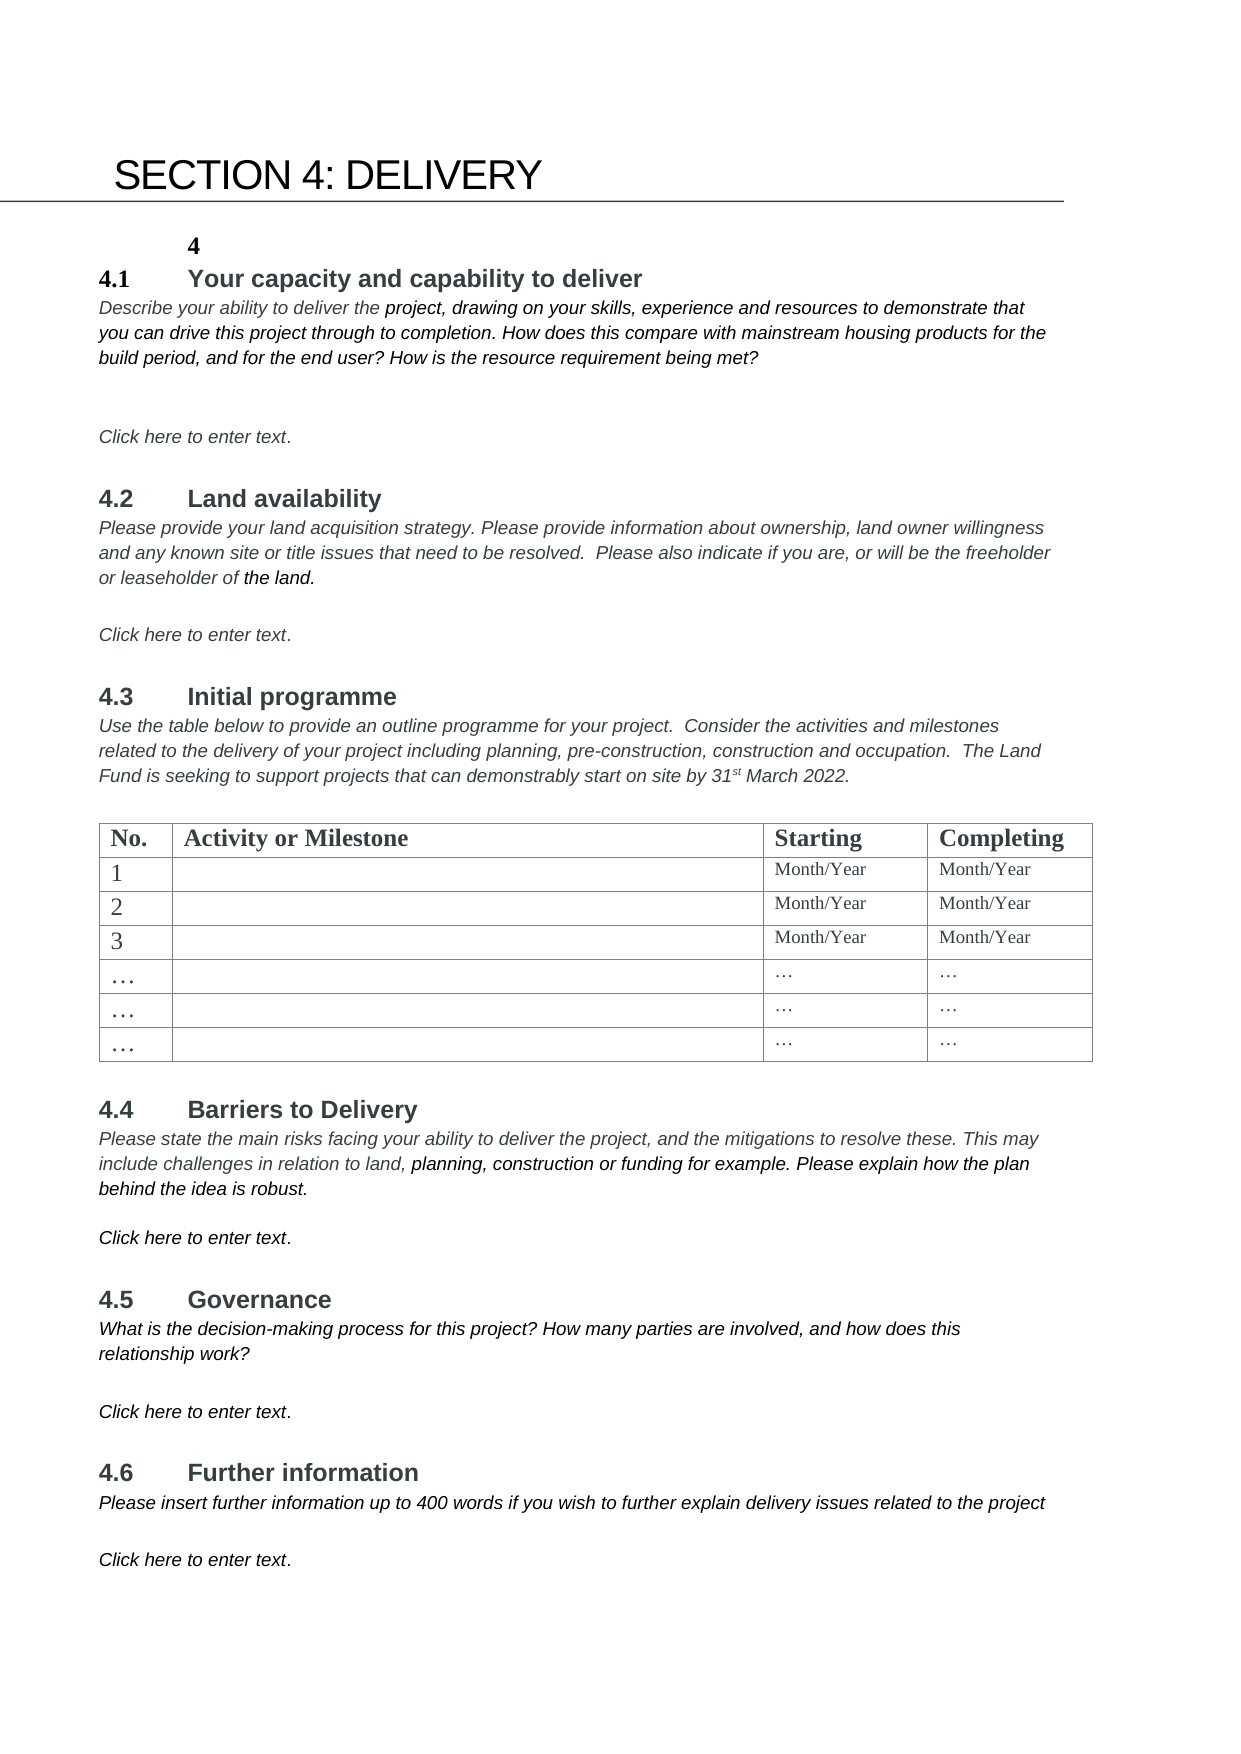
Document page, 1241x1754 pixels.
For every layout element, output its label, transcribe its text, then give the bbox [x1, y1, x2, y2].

table_cell … [928, 994, 1092, 1027]
table_cell Month/Year [764, 926, 927, 959]
title SECTION 4: DELIVERY [113, 150, 1053, 198]
table_cell [173, 1028, 763, 1061]
table_cell … [764, 960, 927, 993]
table_cell … [100, 994, 172, 1027]
list Your capacity and capability to deliver [98, 264, 1053, 293]
text Please state the main risks facing your ability to deliver the project, and the mitigations to resolve these. This may include challenges in relation to land, planning, construction or funding for example. Please explain how the plan behind the idea is robust. [98, 1128, 1053, 1199]
table_cell 2 [100, 892, 172, 925]
table_cell 3 [100, 926, 172, 959]
table_header Completing [928, 824, 1092, 857]
table_cell … [764, 994, 927, 1027]
table_header Starting [764, 824, 927, 857]
table_cell … [928, 1028, 1092, 1061]
table_cell … [764, 1028, 927, 1061]
list Further information [98, 1458, 1053, 1487]
list Governance [98, 1285, 1053, 1314]
table_header Activity or Milestone [173, 824, 763, 857]
text What is the decision-making process for this project? How many parties are involved, and how does this relationship work? [98, 1318, 1053, 1364]
table_cell Month/Year [928, 858, 1092, 891]
list Land availability [98, 484, 1053, 513]
table_cell … [928, 960, 1092, 993]
text Describe your ability to deliver the project, drawing on your skills, experience and resources to demonstrate that you can drive this project through to completion. How does this compare with mainstream housing products for the build period, and for the end user? How is the resource requirement being met? [98, 297, 1053, 368]
table_cell … [100, 960, 172, 993]
table_cell Month/Year [764, 892, 927, 925]
list Initial programme [98, 682, 1053, 711]
table_header No. [100, 824, 172, 857]
list Barriers to Delivery [98, 1095, 1053, 1124]
text Use the table below to provide an outline programme for your project. Consider the activities and milestones related to the delivery of your project including planning, pre-construction, construction and occupation. The Land Fund is seeking to support projects that can demonstrably start on site by 31st March 2022. [98, 715, 1053, 786]
table_cell Month/Year [928, 926, 1092, 959]
text Please insert further information up to 400 words if you wish to further explain delivery issues related to the project [98, 1491, 1053, 1513]
table_cell [173, 926, 763, 959]
table_cell [173, 858, 763, 891]
table_cell [173, 892, 763, 925]
table_cell [173, 960, 763, 993]
table_cell 1 [100, 858, 172, 891]
table_cell … [100, 1028, 172, 1061]
table_cell Month/Year [928, 892, 1092, 925]
text Please provide your land acquisition strategy. Please provide information about ownership, land owner willingness and any known site or title issues that need to be resolved. Please also indicate if you are, or will be the freeholder or leaseholder of the land. [98, 517, 1053, 588]
table_cell [173, 994, 763, 1027]
table_cell Month/Year [764, 858, 927, 891]
